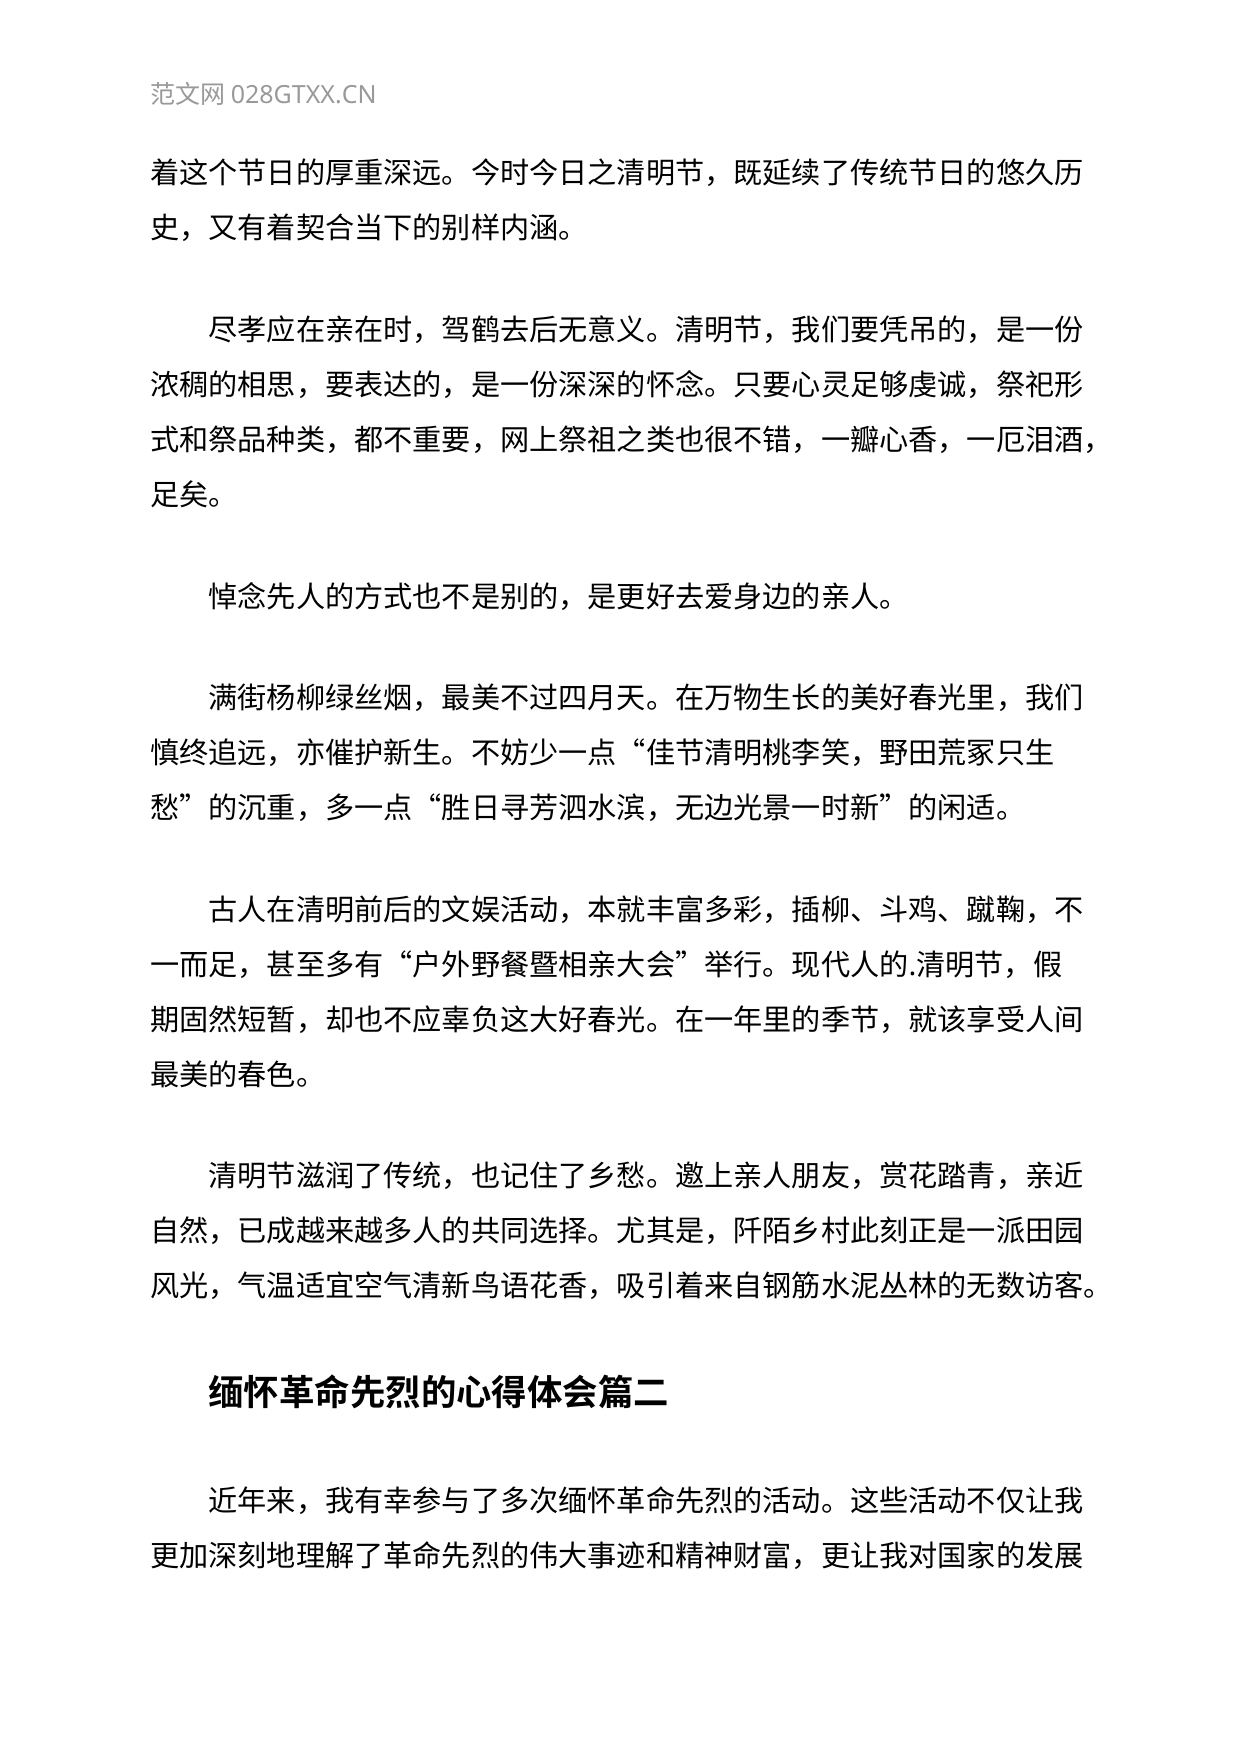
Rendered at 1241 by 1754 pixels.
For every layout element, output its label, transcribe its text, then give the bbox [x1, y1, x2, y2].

text 古人在清明前后的文娱活动，本就丰富多彩，插柳、斗鸡、蹴鞠，不一而足，甚至多有“户外野餐暨相亲大会”举行。现代人的.清明节，假期固然短暂，却也不应辜负这大好春光。在一年里的季节，就该享受人间最美的春色。 [150, 886, 1090, 1093]
text 缅怀革命先烈的心得体会篇二 [150, 1364, 1090, 1416]
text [150, 1478, 1090, 1575]
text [150, 150, 1090, 247]
text 满街杨柳绿丝烟，最美不过四月天。在万物生长的美好春光里，我们慎终追远，亦催护新生。不妨少一点“佳节清明桃李笑，野田荒冢只生愁”的沉重，多一点“胜日寻芳泗水滨，无边光景一时新”的闲适。 [150, 675, 1090, 827]
text 悼念先人的方式也不是别的，是更好去爱身边的亲人。 [150, 573, 1090, 615]
text 尽孝应在亲在时，驾鹤去后无意义。清明节，我们要凭吊的，是一份浓稠的相思，要表达的，是一份深深的怀念。只要心灵足够虔诚，祭祀形式和祭品种类，都不重要，网上祭祖之类也很不错，一瓣心香，一厄泪酒，足矣。 [150, 307, 1090, 514]
text 清明节滋润了传统，也记住了乡愁。邀上亲人朋友，赏花踏青，亲近自然，已成越来越多人的共同选择。尤其是，阡陌乡村此刻正是一派田园风光，气温适宜空气清新鸟语花香，吸引着来自钢筋水泥丛林的无数访客。 [150, 1153, 1090, 1305]
